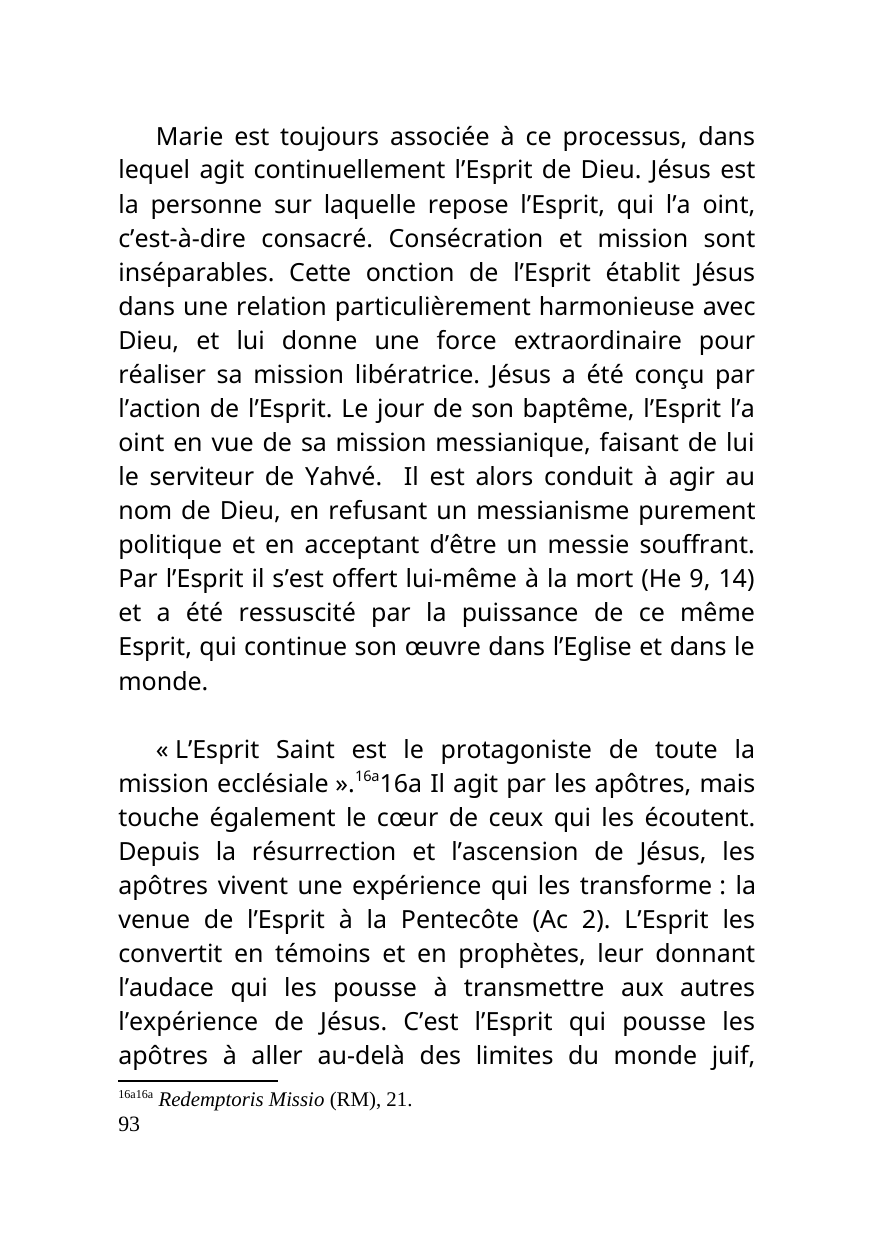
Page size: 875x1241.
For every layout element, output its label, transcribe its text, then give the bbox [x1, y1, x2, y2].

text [118, 731, 756, 1072]
text Marie est toujours associée à ce processus, dans lequel agit continuellement l’Esprit de Dieu. Jésus est la personne sur laquelle repose l’Esprit, qui l’a oint, c’est-à-dire consacré. Consécration et mission sont inséparables. Cette onction de l’Esprit établit Jésus dans une relation particulièrement harmonieuse avec Dieu, et lui donne une force extraordinaire pour réaliser sa mission libératrice. Jésus a été conçu par l’action de l’Esprit. Le jour de son baptême, l’Esprit l’a oint en vue de sa mission messianique, faisant de lui le serviteur de Yahvé. Il est alors conduit à agir au nom de Dieu, en refusant un messianisme purement politique et en acceptant d’être un messie souffrant. Par l’Esprit il s’est offert lui-même à la mort (He 9, 14) et a été ressuscité par la puissance de ce même Esprit, qui continue son œuvre dans l’Eglise et dans le monde. [118, 118, 756, 697]
